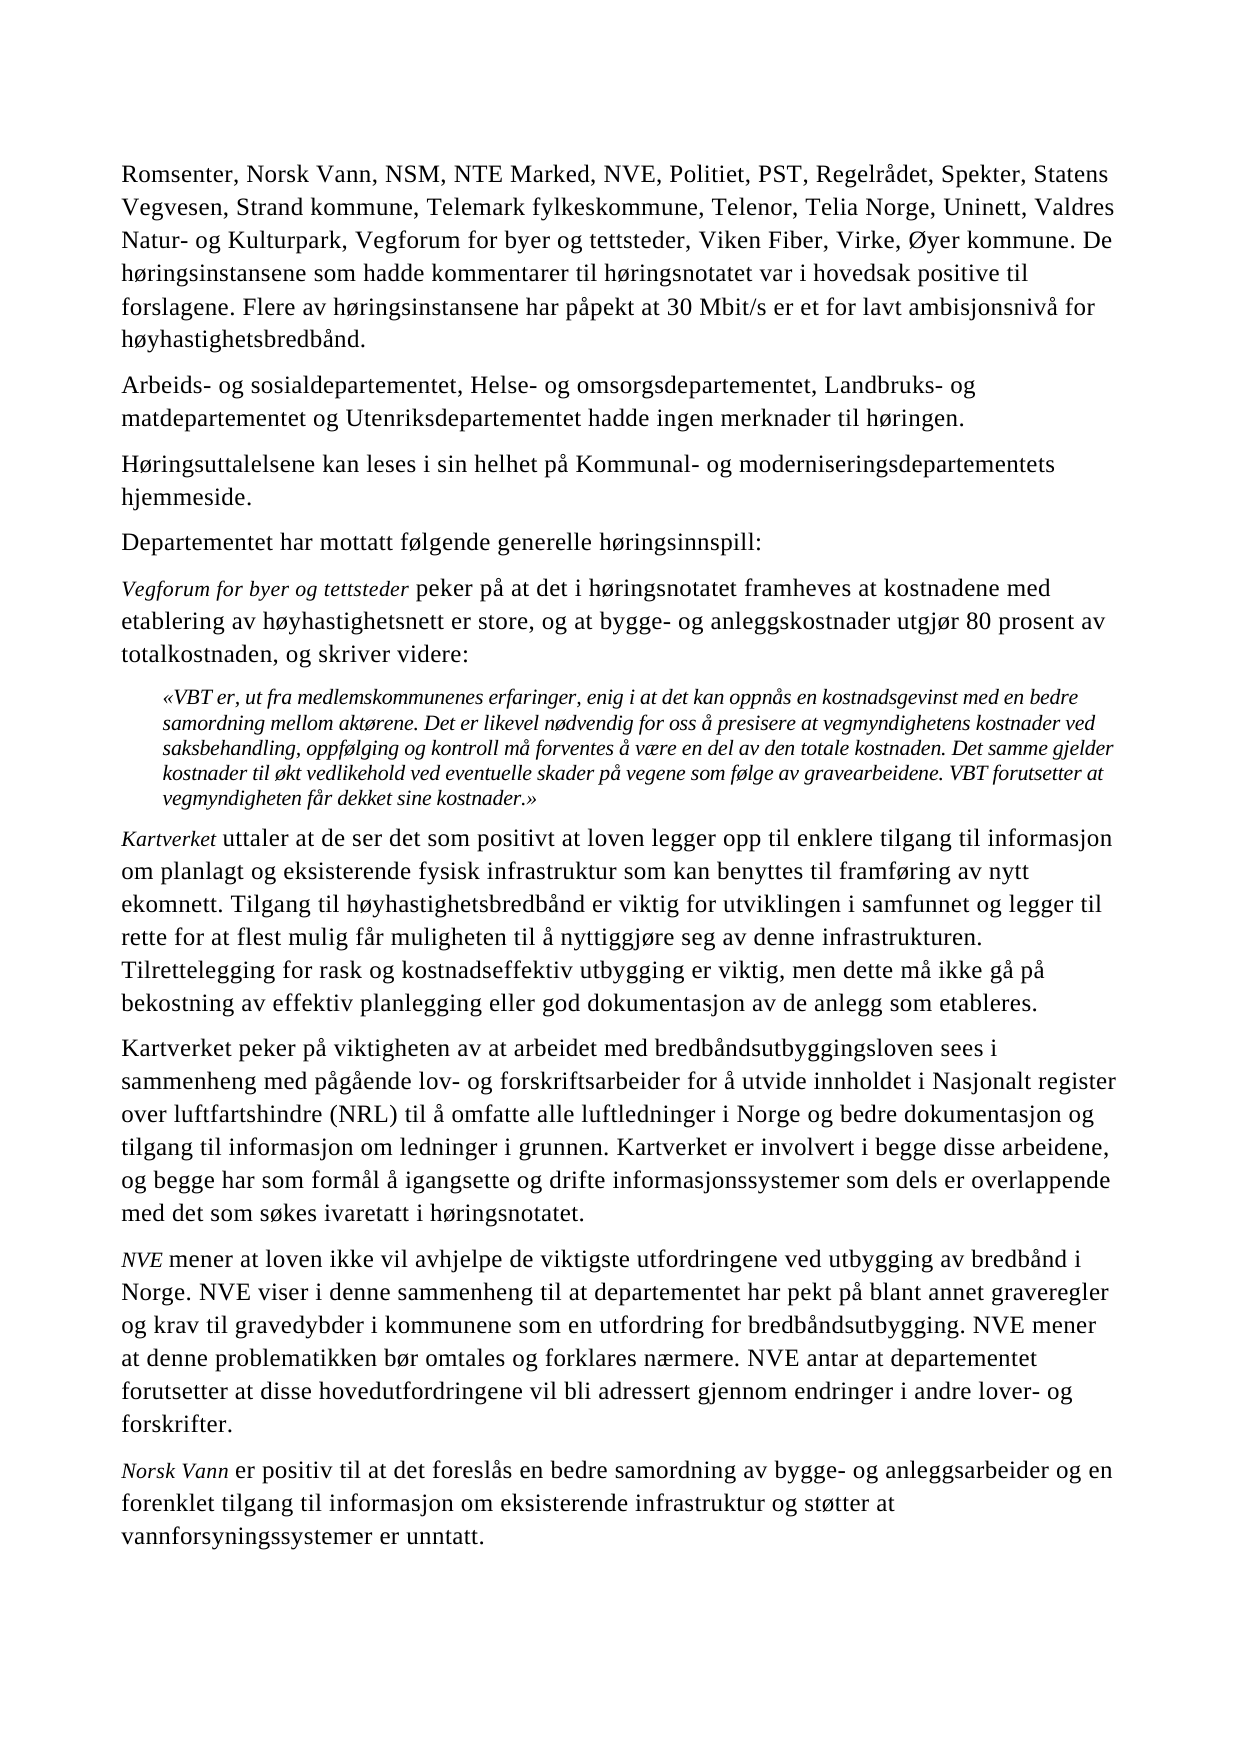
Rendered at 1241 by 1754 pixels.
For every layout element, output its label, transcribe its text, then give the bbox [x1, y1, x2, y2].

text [121, 159, 1119, 353]
text «VBT er, ut fra medlemskommunenes erfaringer, enig i at det kan oppnås en kostnadsgevinst med en bedre samordning mellom aktørene. Det er likevel nødvendig for oss å presisere at vegmyndighetens kostnader ved saksbehandling, oppfølging og kontroll må forventes å være en del av den totale kostnaden. Det samme gjelder kostnader til økt vedlikehold ved eventuelle skader på vegene som følge av gravearbeidene. VBT forutsetter at vegmyndigheten får dekket sine kostnader.» [162, 684, 1119, 810]
text Kartverket peker på viktigheten av at arbeidet med bredbåndsutbyggingsloven sees i sammenheng med pågående lov- og forskriftsarbeider for å utvide innholdet i Nasjonalt register over luftfartshindre (NRL) til å omfatte alle luftledninger i Norge og bedre dokumentasjon og tilgang til informasjon om ledninger i grunnen. Kartverket er involvert i begge disse arbeidene, og begge har som formål å igangsette og drifte informasjonssystemer som dels er overlappende med det som søkes ivaretatt i høringsnotatet. [121, 1033, 1119, 1227]
text Høringsuttalelsene kan leses i sin helhet på Kommunal- og moderniseringsdepartementets hjemmeside. [121, 449, 1119, 510]
text Kartverket uttaler at de ser det som positivt at loven legger opp til enklere tilgang til informasjon om planlagt og eksisterende fysisk infrastruktur som kan benyttes til framføring av nytt ekomnett. Tilgang til høyhastighetsbredbånd er viktig for utviklingen i samfunnet og legger til rette for at flest mulig får muligheten til å nyttiggjøre seg av denne infrastrukturen. Tilrettelegging for rask og kostnadseffektiv utbygging er viktig, men dette må ikke gå på bekostning av effektiv planlegging eller god dokumentasjon av de anlegg som etableres. [121, 823, 1119, 1017]
text NVE mener at loven ikke vil avhjelpe de viktigste utfordringene ved utbygging av bredbånd i Norge. NVE viser i denne sammenheng til at departementet har pekt på blant annet graveregler og krav til gravedybder i kommunene som en utfordring for bredbåndsutbygging. NVE mener at denne problematikken bør omtales og forklares nærmere. NVE antar at departementet forutsetter at disse hovedutfordringene vil bli adressert gjennom endringer i andre lover- og forskrifter. [121, 1244, 1119, 1438]
text Departementet har mottatt følgende generelle høringsinnspill: [121, 527, 1119, 556]
text Vegforum for byer og tettsteder peker på at det i høringsnotatet framheves at kostnadene med etablering av høyhastighetsnett er store, og at bygge- og anleggskostnader utgjør 80 prosent av totalkostnaden, og skriver videre: [121, 573, 1119, 667]
text Norsk Vann er positiv til at det foreslås en bedre samordning av bygge- og anleggsarbeider og en forenklet tilgang til informasjon om eksisterende infrastruktur og støtter at vannforsyningssystemer er unntatt. [121, 1455, 1119, 1549]
text Arbeids- og sosialdepartementet, Helse- og omsorgsdepartementet, Landbruks- og matdepartementet og Utenriksdepartementet hadde ingen merknader til høringen. [121, 370, 1119, 432]
